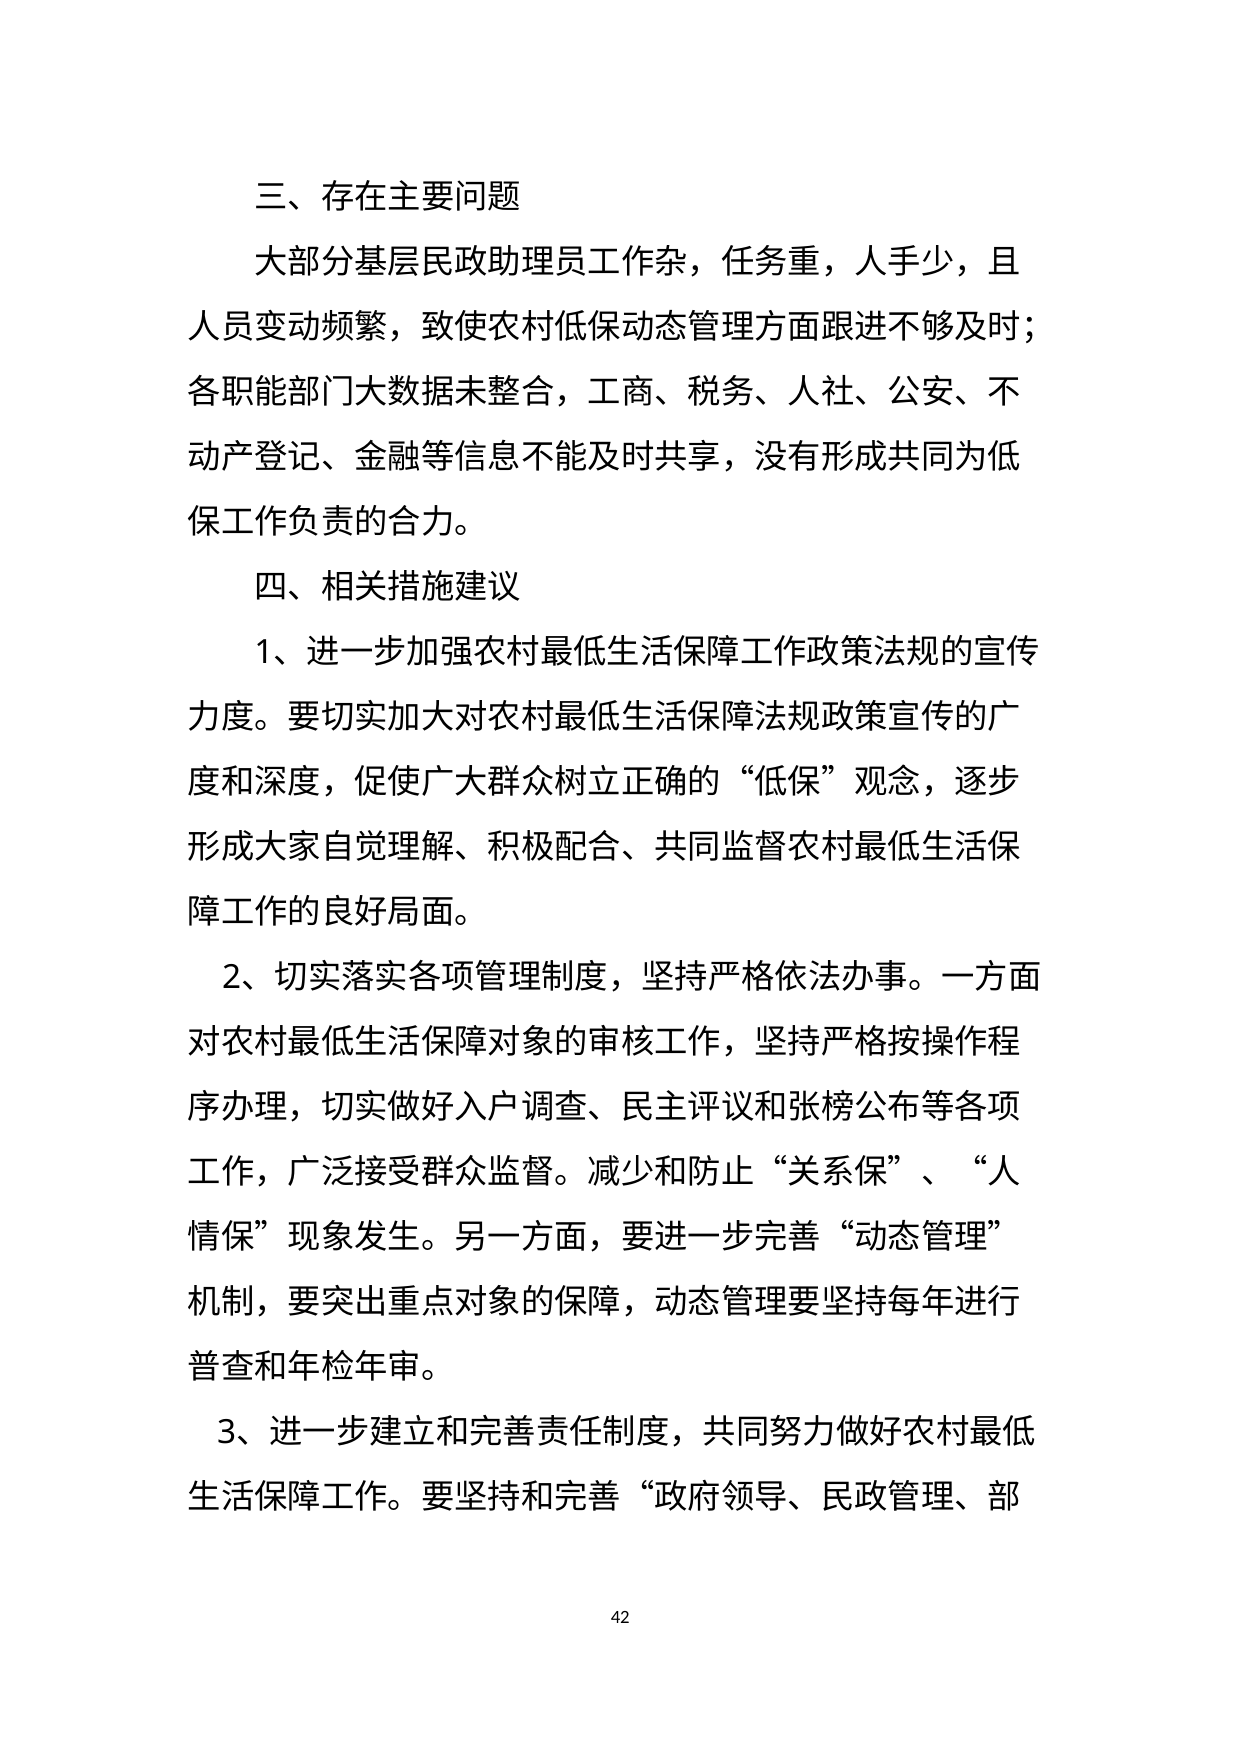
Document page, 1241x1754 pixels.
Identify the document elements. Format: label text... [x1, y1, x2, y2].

text 大部分基层民政助理员工作杂，任务重，人手少，且人员变动频繁，致使农村低保动态管理方面跟进不够及时；各职能部门大数据未整合，工商、税务、人社、公安、不动产登记、金融等信息不能及时共享，没有形成共同为低保工作负责的合力。 [187, 227, 1053, 552]
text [187, 617, 1053, 1527]
text 三、存在主要问题 [187, 162, 1053, 227]
text 四、相关措施建议 [187, 552, 1053, 617]
